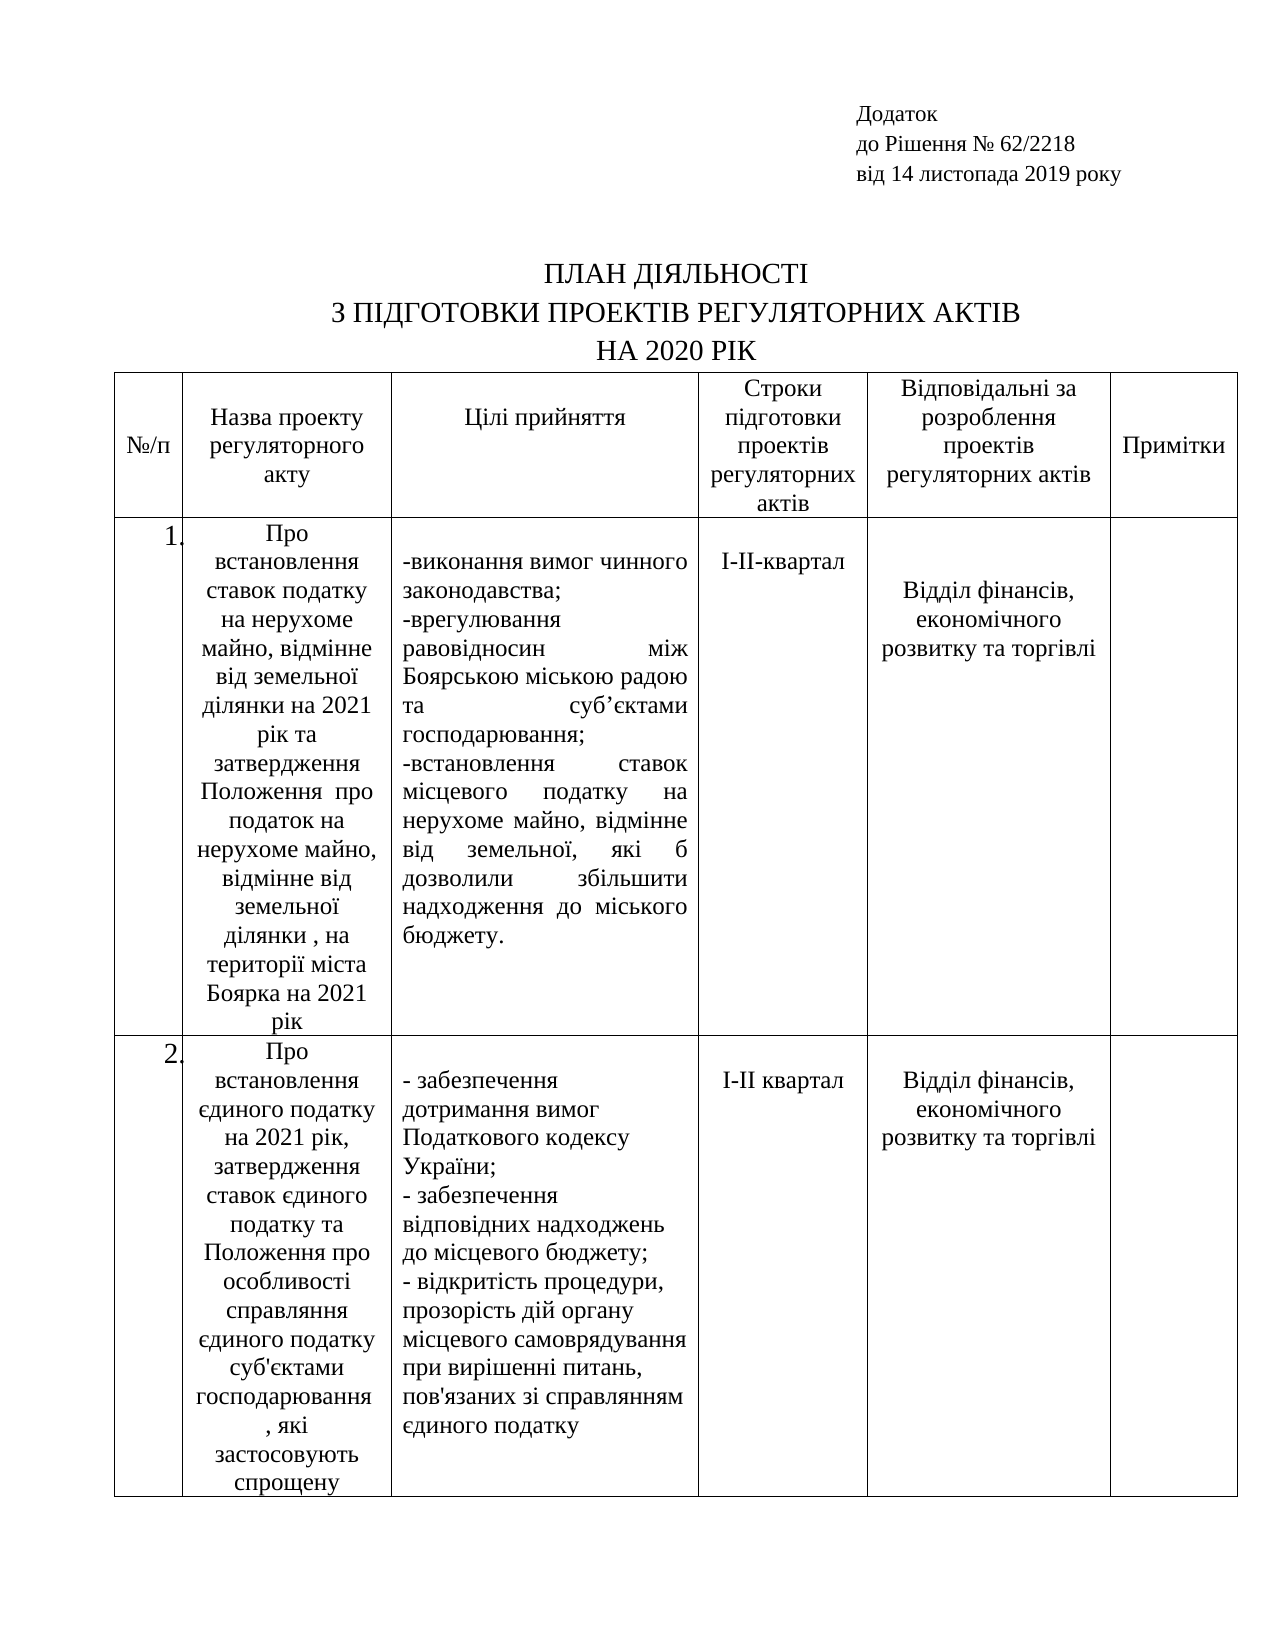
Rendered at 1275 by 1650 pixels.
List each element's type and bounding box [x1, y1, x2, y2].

table_cell [103, 89, 1248, 1508]
